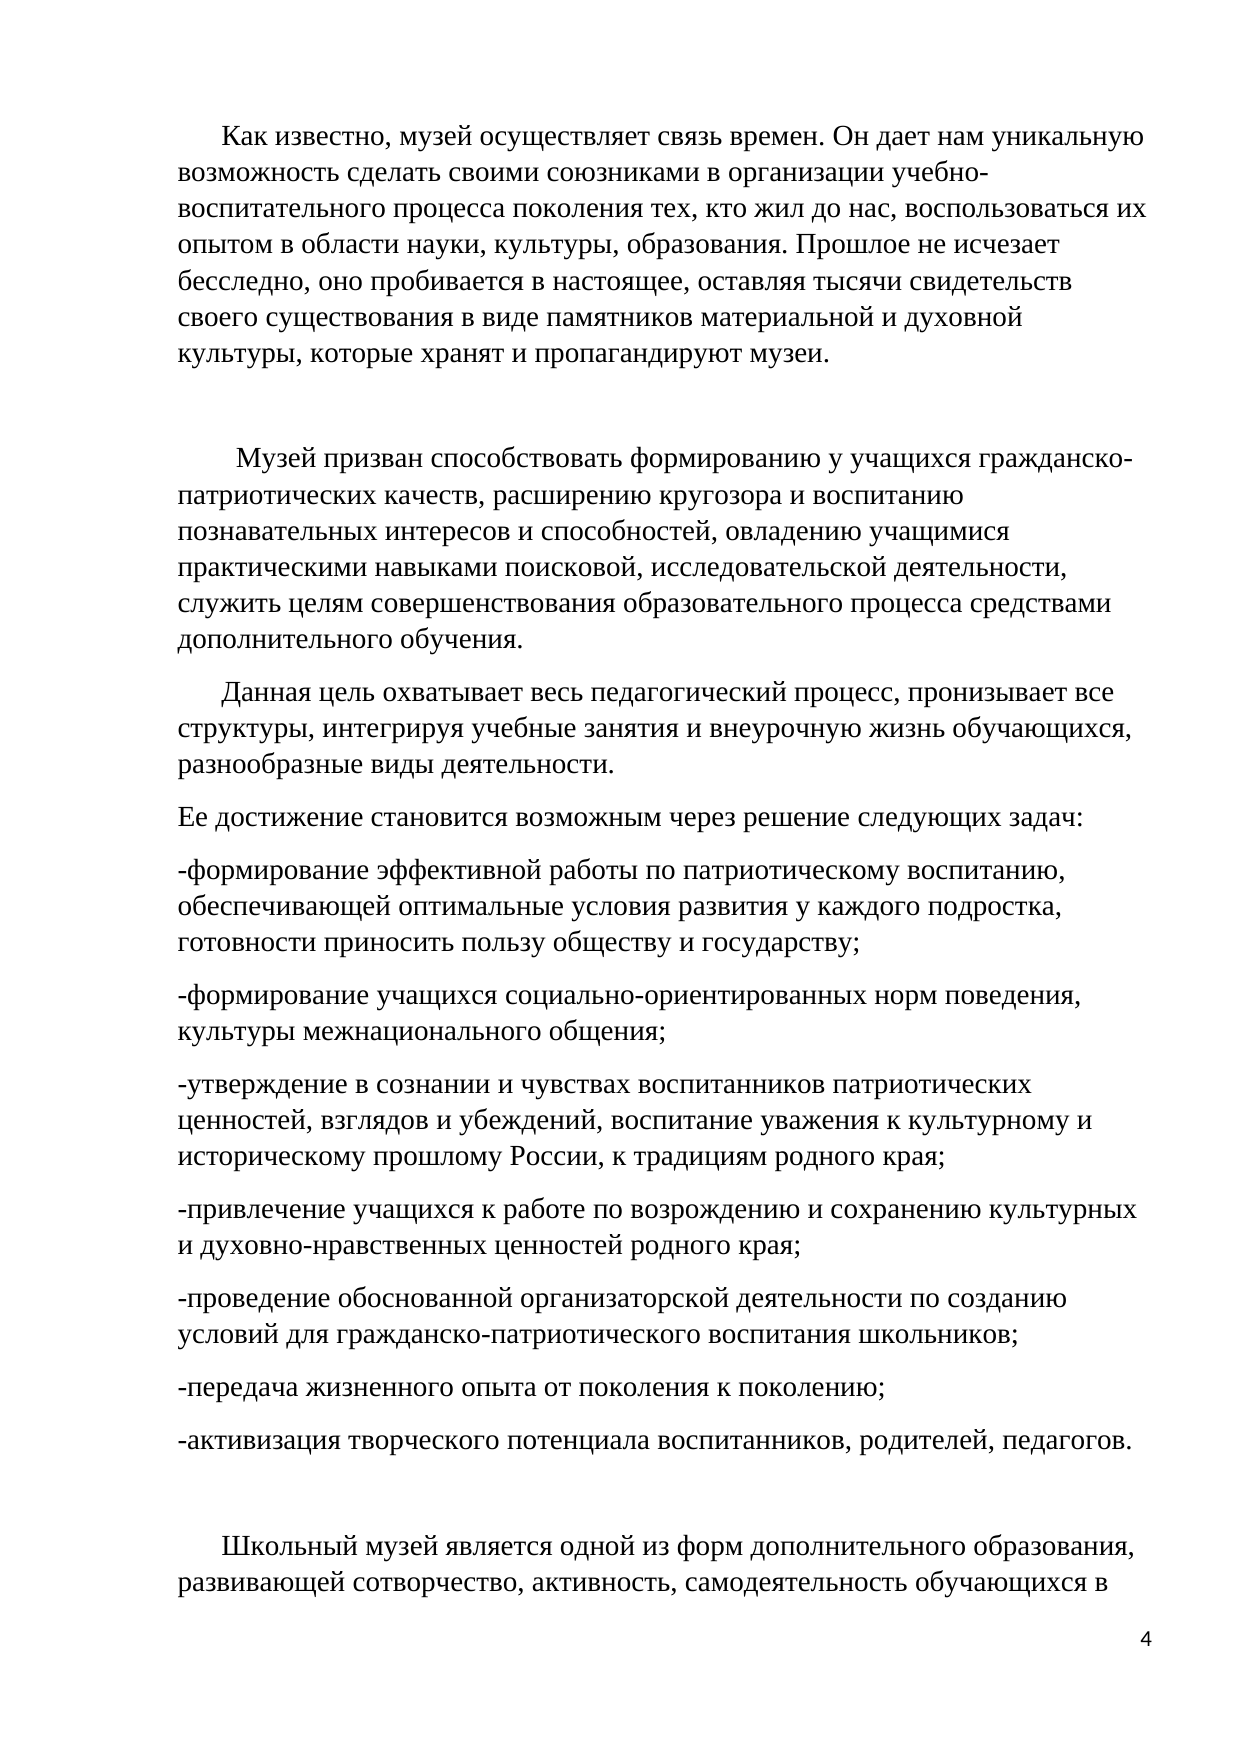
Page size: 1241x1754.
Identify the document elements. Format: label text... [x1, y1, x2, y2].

text -привлечение учащихся к работе по возрождению и сохранению культурных и духовно-нравственных ценностей родного края; [177, 1191, 1152, 1261]
text -формирование эффективной работы по патриотическому воспитанию, обеспечивающей оптимальные условия развития у каждого подростка, готовности приносить пользу обществу и государству; [177, 852, 1152, 958]
text -проведение обоснованной организаторской деятельности по созданию условий для гражданско-патриотического воспитания школьников; [177, 1280, 1152, 1350]
text Ее достижение становится возможным через решение следующих задач: [177, 799, 1152, 833]
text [177, 1528, 1152, 1597]
text -передача жизненного опыта от поколения к поколению; [177, 1369, 1152, 1403]
text Как известно, музей осуществляет связь времен. Он дает нам уникальную возможность сделать своими союзниками в организации учебно-воспитательного процесса поколения тех, кто жил до нас, воспользоваться их опытом в области науки, культуры, образования. Прошлое не исчезает бесследно, оно пробивается в настоящее, оставляя тысячи свидетельств своего существования в виде памятников материальной и духовной культуры, которые хранят и пропагандируют музеи. [177, 118, 1152, 368]
text Данная цель охватывает весь педагогический процесс, пронизывает все структуры, интегрируя учебные занятия и внеурочную жизнь обучающихся, разнообразные виды деятельности. [177, 674, 1152, 780]
text -активизация творческого потенциала воспитанников, родителей, педагогов. [177, 1422, 1152, 1456]
text -формирование учащихся социально-ориентированных норм поведения, культуры межнационального общения; [177, 977, 1152, 1047]
text -утверждение в сознании и чувствах воспитанников патриотических ценностей, взглядов и убеждений, воспитание уважения к культурному и историческому прошлому России, к традициям родного края; [177, 1066, 1152, 1172]
text Музей призван способствовать формированию у учащихся гражданско-патриотических качеств, расширению кругозора и воспитанию познавательных интересов и способностей, овладению учащимися практическими навыками поисковой, исследовательской деятельности, служить целям совершенствования образовательного процесса средствами дополнительного обучения. [177, 441, 1152, 655]
